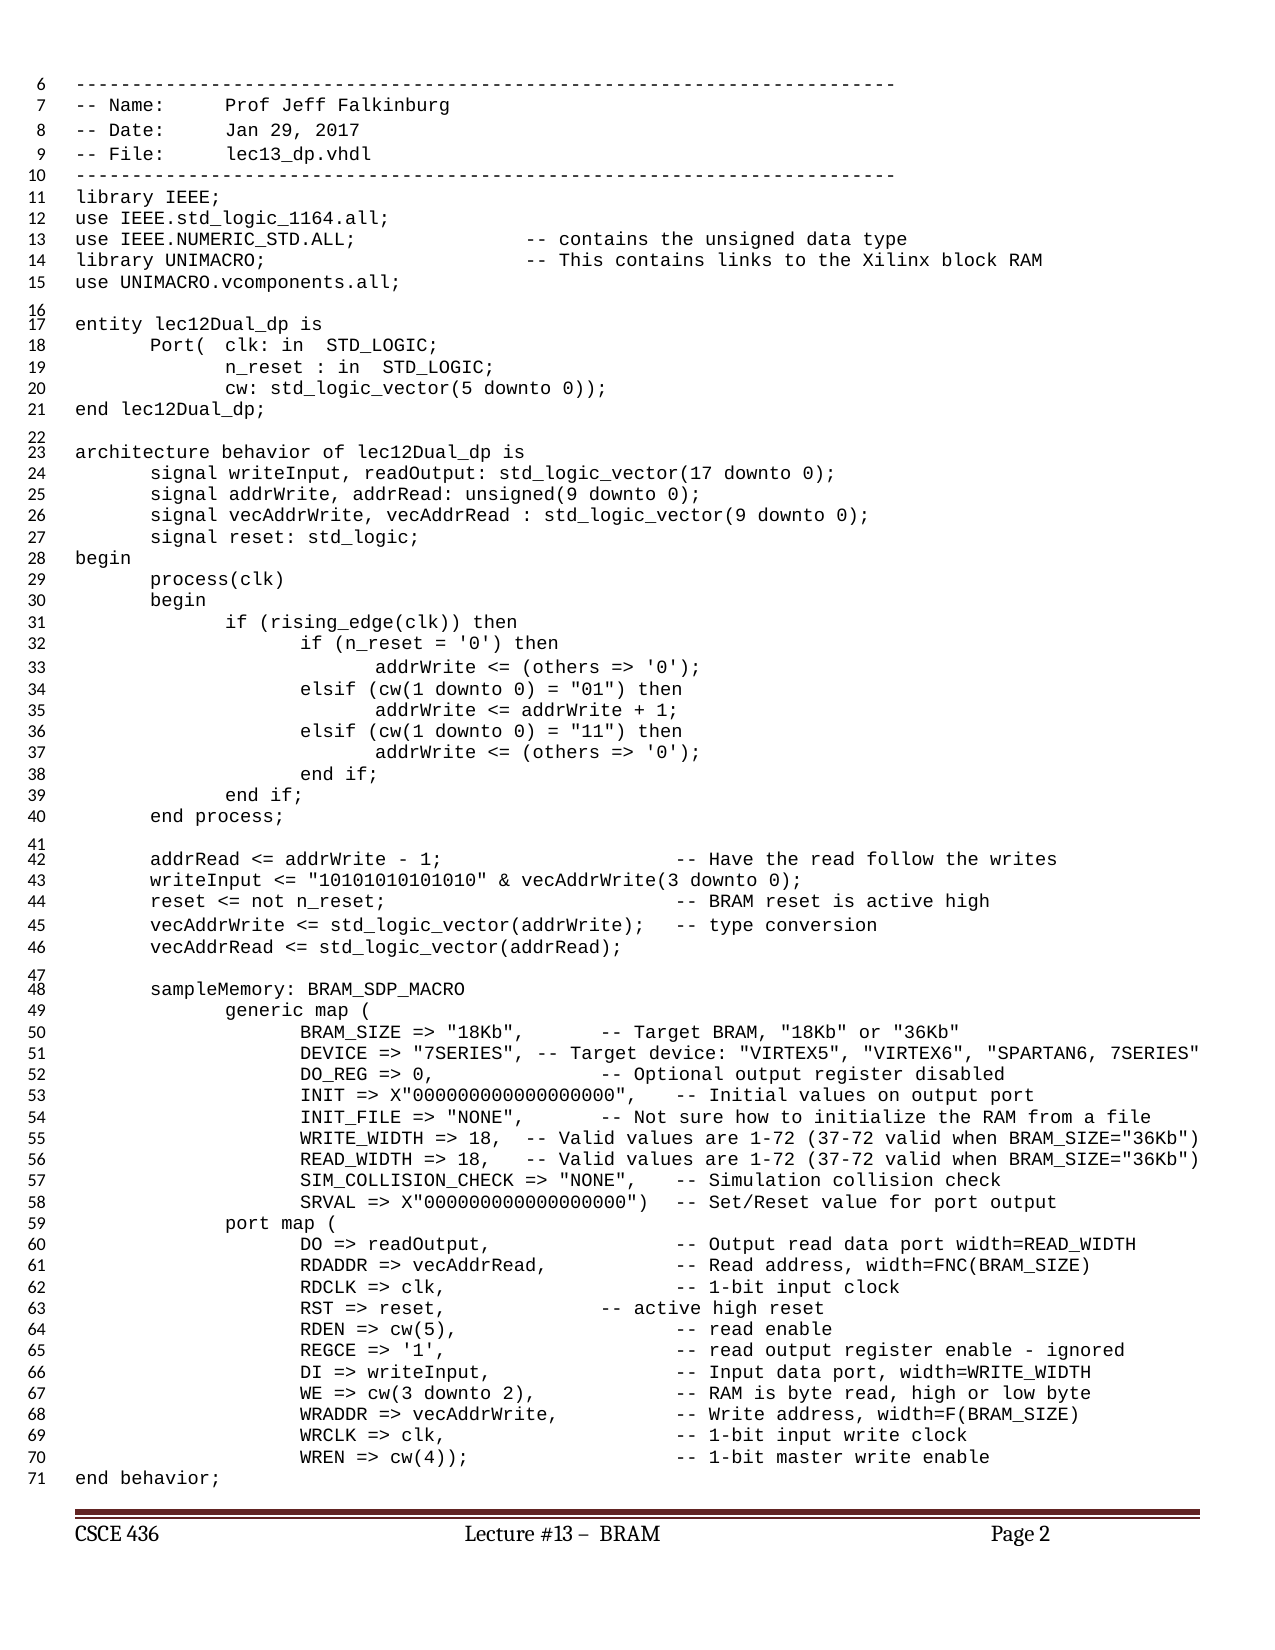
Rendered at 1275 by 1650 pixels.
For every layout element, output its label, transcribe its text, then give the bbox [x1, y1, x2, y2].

text WREN => cw(4)); -- 1-bit master write enable [75, 1447, 1200, 1469]
text end if; [75, 764, 1200, 786]
text signal reset: std_logic; [75, 527, 1200, 549]
text signal addrWrite, addrRead: unsigned(9 downto 0); [75, 485, 1200, 506]
text vecAddrRead <= std_logic_vector(addrRead); [75, 937, 1200, 959]
text RDADDR => vecAddrRead, -- Read address, width=FNC(BRAM_SIZE) [75, 1256, 1200, 1277]
text generic map ( [75, 1001, 1200, 1022]
text end lec12Dual_dp; [75, 400, 1200, 421]
text architecture behavior of lec12Dual_dp is [75, 442, 1200, 464]
text cw: std_logic_vector(5 downto 0)); [75, 379, 1200, 400]
text elsif (cw(1 downto 0) = "01") then [75, 679, 1200, 701]
text RST => reset, -- active high reset [75, 1299, 1200, 1320]
text Port( clk: in STD_LOGIC; [75, 336, 1200, 357]
text DEVICE => "7SERIES", -- Target device: "VIRTEX5", "VIRTEX6", "SPARTAN6, 7SERIES" [75, 1044, 1219, 1065]
text DO_REG => 0, -- Optional output register disabled [75, 1065, 1200, 1086]
text ------------------------------------------------------------------------- [75, 166, 1200, 187]
text reset <= not n_reset; -- BRAM reset is active high [75, 892, 1200, 913]
text library UNIMACRO; -- This contains links to the Xilinx block RAM [75, 251, 1200, 272]
text end if; [75, 786, 1200, 807]
text writeInput <= "10101010101010" & vecAddrWrite(3 downto 0); [75, 871, 1200, 892]
text DO => readOutput, -- Output read data port width=READ_WIDTH [75, 1235, 1200, 1256]
text READ_WIDTH => 18, -- Valid values are 1-72 (37-72 valid when BRAM_SIZE="36Kb") [75, 1150, 1219, 1171]
text port map ( [75, 1214, 1200, 1235]
text if (n_reset = '0') then [75, 634, 1200, 655]
text WRCLK => clk, -- 1-bit input write clock [75, 1426, 1200, 1447]
text DI => writeInput, -- Input data port, width=WRITE_WIDTH [75, 1362, 1200, 1384]
text vecAddrWrite <= std_logic_vector(addrWrite); -- type conversion [75, 916, 1200, 937]
text BRAM_SIZE => "18Kb", -- Target BRAM, "18Kb" or "36Kb" [75, 1022, 1200, 1044]
text -- File: lec13_dp.vhdl [75, 145, 1200, 166]
text REGCE => '1', -- read output register enable - ignored [75, 1341, 1200, 1362]
text begin [75, 549, 1200, 570]
text end process; [75, 807, 1200, 828]
text -- Date: Jan 29, 2017 [75, 121, 1200, 142]
text WE => cw(3 downto 2), -- RAM is byte read, high or low byte [75, 1384, 1200, 1405]
text WRADDR => vecAddrWrite, -- Write address, width=F(BRAM_SIZE) [75, 1405, 1200, 1426]
text addrWrite <= addrWrite + 1; [75, 701, 1200, 722]
text begin [75, 591, 1200, 612]
text INIT => X"000000000000000000", -- Initial values on output port [75, 1086, 1200, 1107]
text library IEEE; [75, 187, 1200, 209]
text RDCLK => clk, -- 1-bit input clock [75, 1277, 1200, 1299]
text signal vecAddrWrite, vecAddrRead : std_logic_vector(9 downto 0); [75, 506, 1200, 527]
text SRVAL => X"000000000000000000") -- Set/Reset value for port output [75, 1192, 1200, 1214]
text SIM_COLLISION_CHECK => "NONE", -- Simulation collision check [75, 1171, 1200, 1192]
text entity lec12Dual_dp is [75, 315, 1200, 336]
text ------------------------------------------------------------------------- [75, 75, 1200, 96]
text signal writeInput, readOutput: std_logic_vector(17 downto 0); [75, 464, 1200, 485]
text addrWrite <= (others => '0'); [75, 658, 1200, 679]
text use IEEE.std_logic_1164.all; [75, 209, 1200, 230]
text WRITE_WIDTH => 18, -- Valid values are 1-72 (37-72 valid when BRAM_SIZE="36Kb") [75, 1129, 1219, 1150]
text -- Name: Prof Jeff Falkinburg [75, 96, 1200, 117]
text elsif (cw(1 downto 0) = "11") then [75, 722, 1200, 743]
text n_reset : in STD_LOGIC; [75, 357, 1200, 379]
text use IEEE.NUMERIC_STD.ALL; -- contains the unsigned data type [75, 230, 1200, 251]
text addrRead <= addrWrite - 1; -- Have the read follow the writes [75, 849, 1200, 871]
text use UNIMACRO.vcomponents.all; [75, 272, 1200, 294]
text if (rising_edge(clk)) then [75, 612, 1200, 634]
text RDEN => cw(5), -- read enable [75, 1320, 1200, 1341]
text INIT_FILE => "NONE", -- Not sure how to initialize the RAM from a file [75, 1107, 1200, 1129]
text process(clk) [75, 570, 1200, 591]
text end behavior; [75, 1469, 1200, 1490]
text addrWrite <= (others => '0'); [75, 743, 1200, 764]
text sampleMemory: BRAM_SDP_MACRO [75, 980, 1200, 1001]
